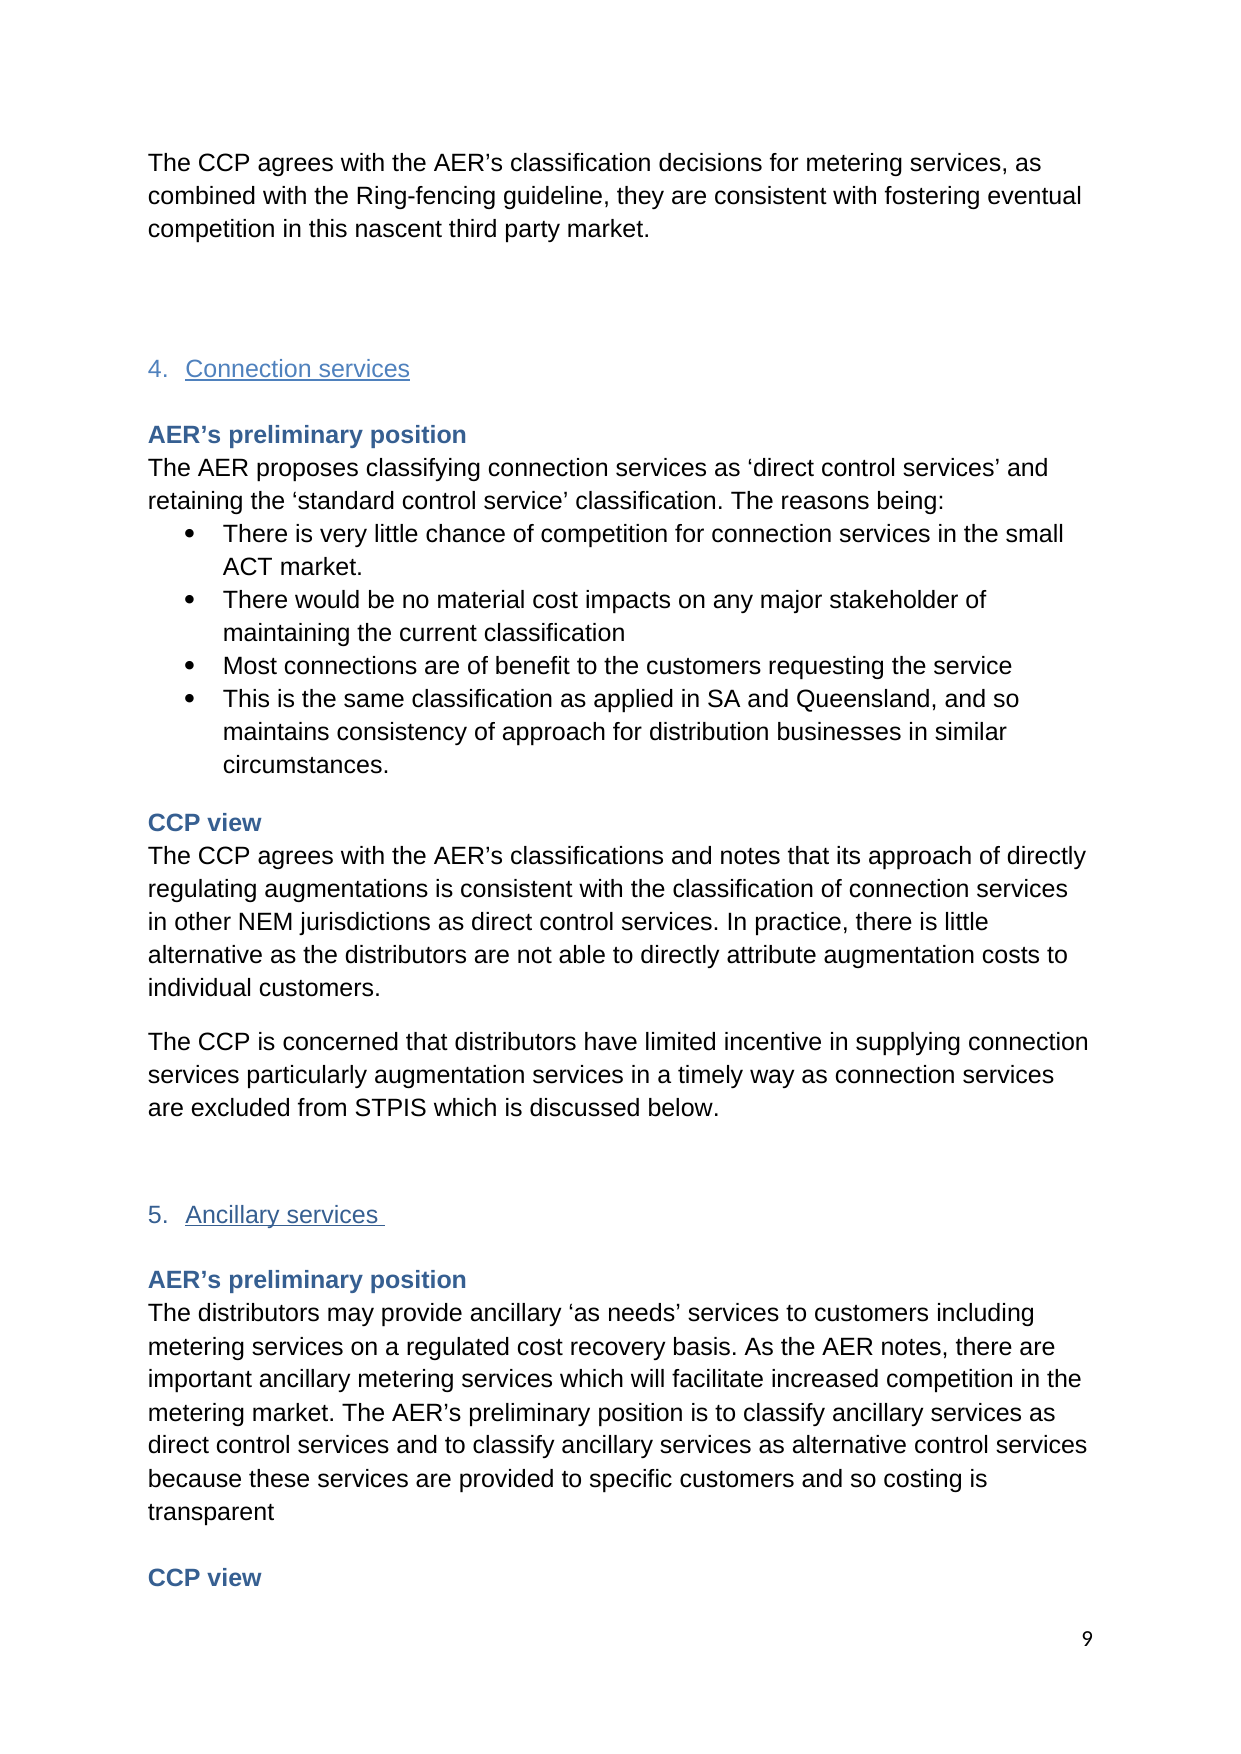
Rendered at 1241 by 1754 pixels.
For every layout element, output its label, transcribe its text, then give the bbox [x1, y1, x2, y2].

list Most connections are of benefit to the customers requesting the service [185, 651, 1092, 680]
list There is very little chance of competition for connection services in the small ACT market. [185, 519, 1092, 581]
text The CCP agrees with the AER’s classifications and notes that its approach of directly regulating augmentations is consistent with the classification of connection services in other NEM jurisdictions as direct control services. In practice, there is little alternative as the distributors are not able to directly attribute augmentation costs to individual customers. [148, 841, 1092, 1002]
list The AER proposes classifying connection services as ‘direct control services’ and retaining the ‘standard control service’ classification. The reasons being: [148, 453, 1092, 514]
list There would be no material cost impacts on any major stakeholder of maintaining the current classification [185, 585, 1092, 647]
subtitle CCP view [148, 808, 1092, 837]
list AER’s preliminary position [148, 420, 1092, 448]
text The CCP agrees with the AER’s classification decisions for metering services, as combined with the Ring-fencing guideline, they are consistent with fostering eventual competition in this nascent third party market. [148, 148, 1092, 242]
list This is the same classification as applied in SA and Queensland, and so maintains consistency of approach for distribution businesses in similar circumstances. [185, 684, 1092, 779]
text CCP view [148, 1563, 1092, 1591]
text The distributors may provide ancillary ‘as needs’ services to customers including metering services on a regulated cost recovery basis. As the AER notes, there are important ancillary metering services which will facilitate increased competition in the metering market. The AER’s preliminary position is to classify ancillary services as direct control services and to classify ancillary services as alternative control services because these services are provided to specific customers and so costing is transparent [148, 1298, 1092, 1525]
text The CCP is concerned that distributors have limited incentive in supplying connection services particularly augmentation services in a timely way as connection services are excluded from STPIS which is discussed below. [148, 1027, 1092, 1122]
text AER’s preliminary position [148, 1265, 1092, 1294]
subtitle Connection services [148, 354, 1092, 383]
subtitle Ancillary services [148, 1200, 1092, 1229]
